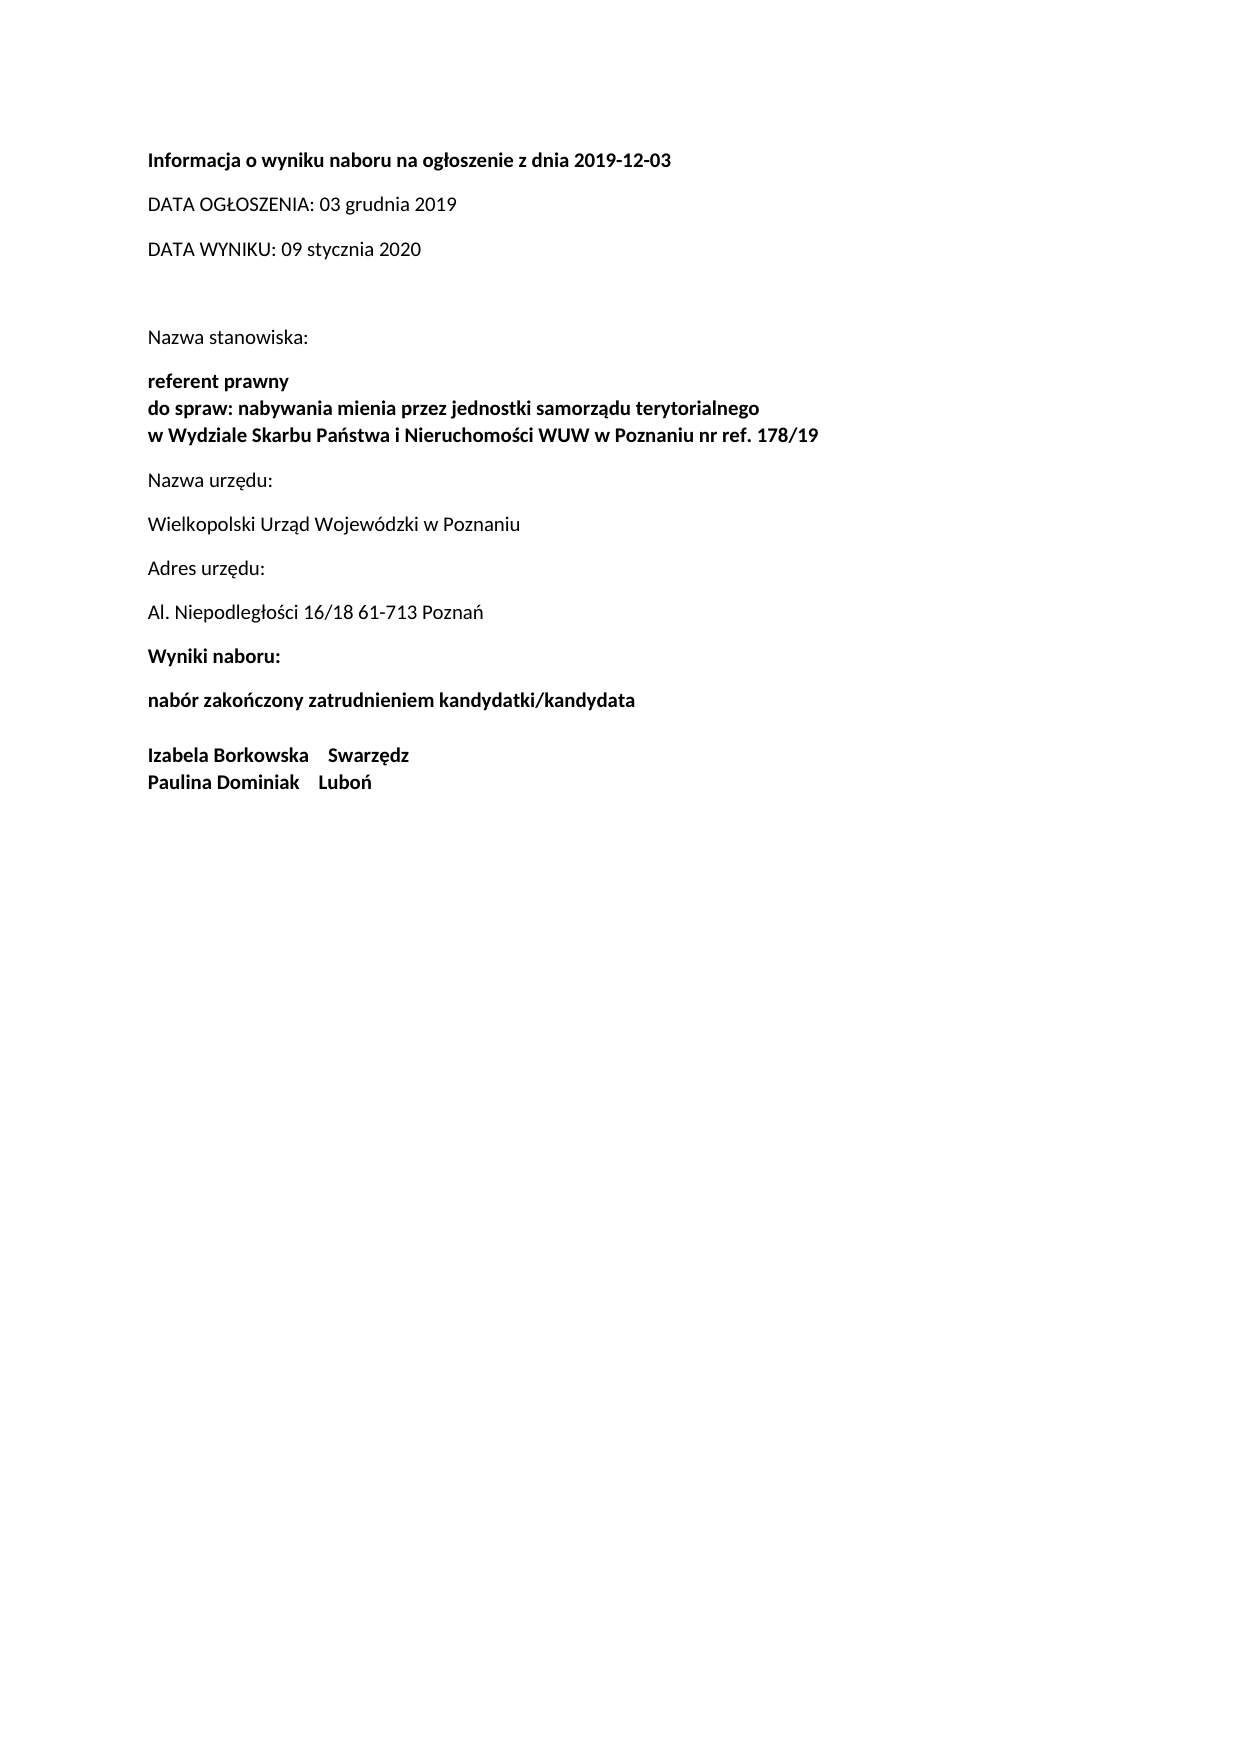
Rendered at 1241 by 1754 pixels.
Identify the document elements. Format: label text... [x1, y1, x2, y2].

text Nazwa urzędu: [148, 467, 1093, 492]
text Wyniki naboru: [148, 643, 1093, 668]
text Nazwa stanowiska: [148, 324, 1093, 349]
text DATA OGŁOSZENIA: 03 grudnia 2019 [148, 192, 1093, 217]
text Al. Niepodległości 16/18 61-713 Poznań [148, 599, 1093, 624]
text nabór zakończony zatrudnieniem kandydatki/kandydata Izabela Borkowska Swarzędz Paulina Dominiak Luboń [148, 687, 1093, 795]
text Adres urzędu: [148, 555, 1093, 580]
text Wielkopolski Urząd Wojewódzki w Poznaniu [148, 511, 1093, 536]
text DATA WYNIKU: 09 stycznia 2020 [148, 236, 1093, 261]
text Informacja o wyniku naboru na ogłoszenie z dnia 2019-12-03 [148, 148, 1093, 173]
text do spraw: nabywania mienia przez jednostki samorządu terytorialnego [148, 395, 1093, 421]
text referent prawny [148, 368, 1093, 393]
text w Wydziale Skarbu Państwa i Nieruchomości WUW w Poznaniu nr ref. 178/19 [148, 423, 1093, 448]
